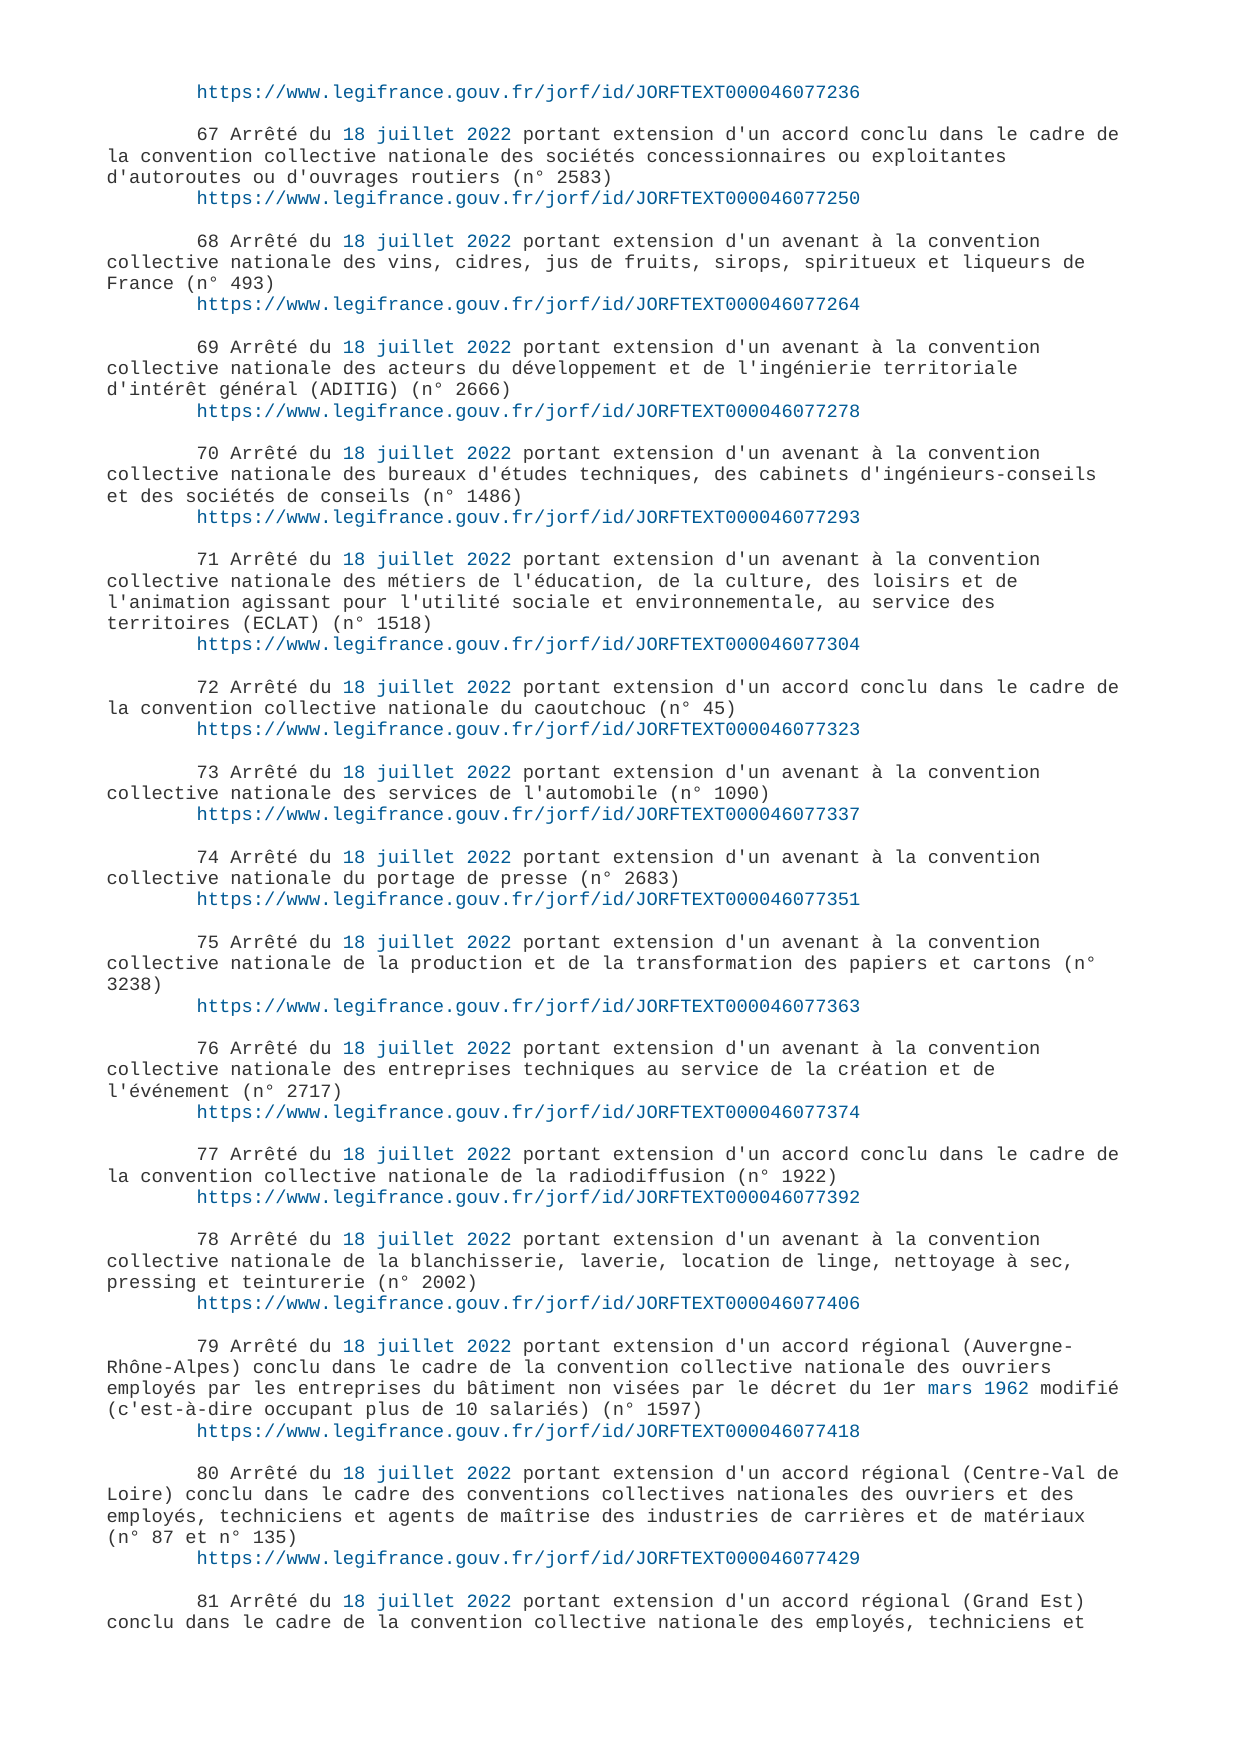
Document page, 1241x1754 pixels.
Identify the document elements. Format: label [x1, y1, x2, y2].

text [106, 83, 1128, 1634]
